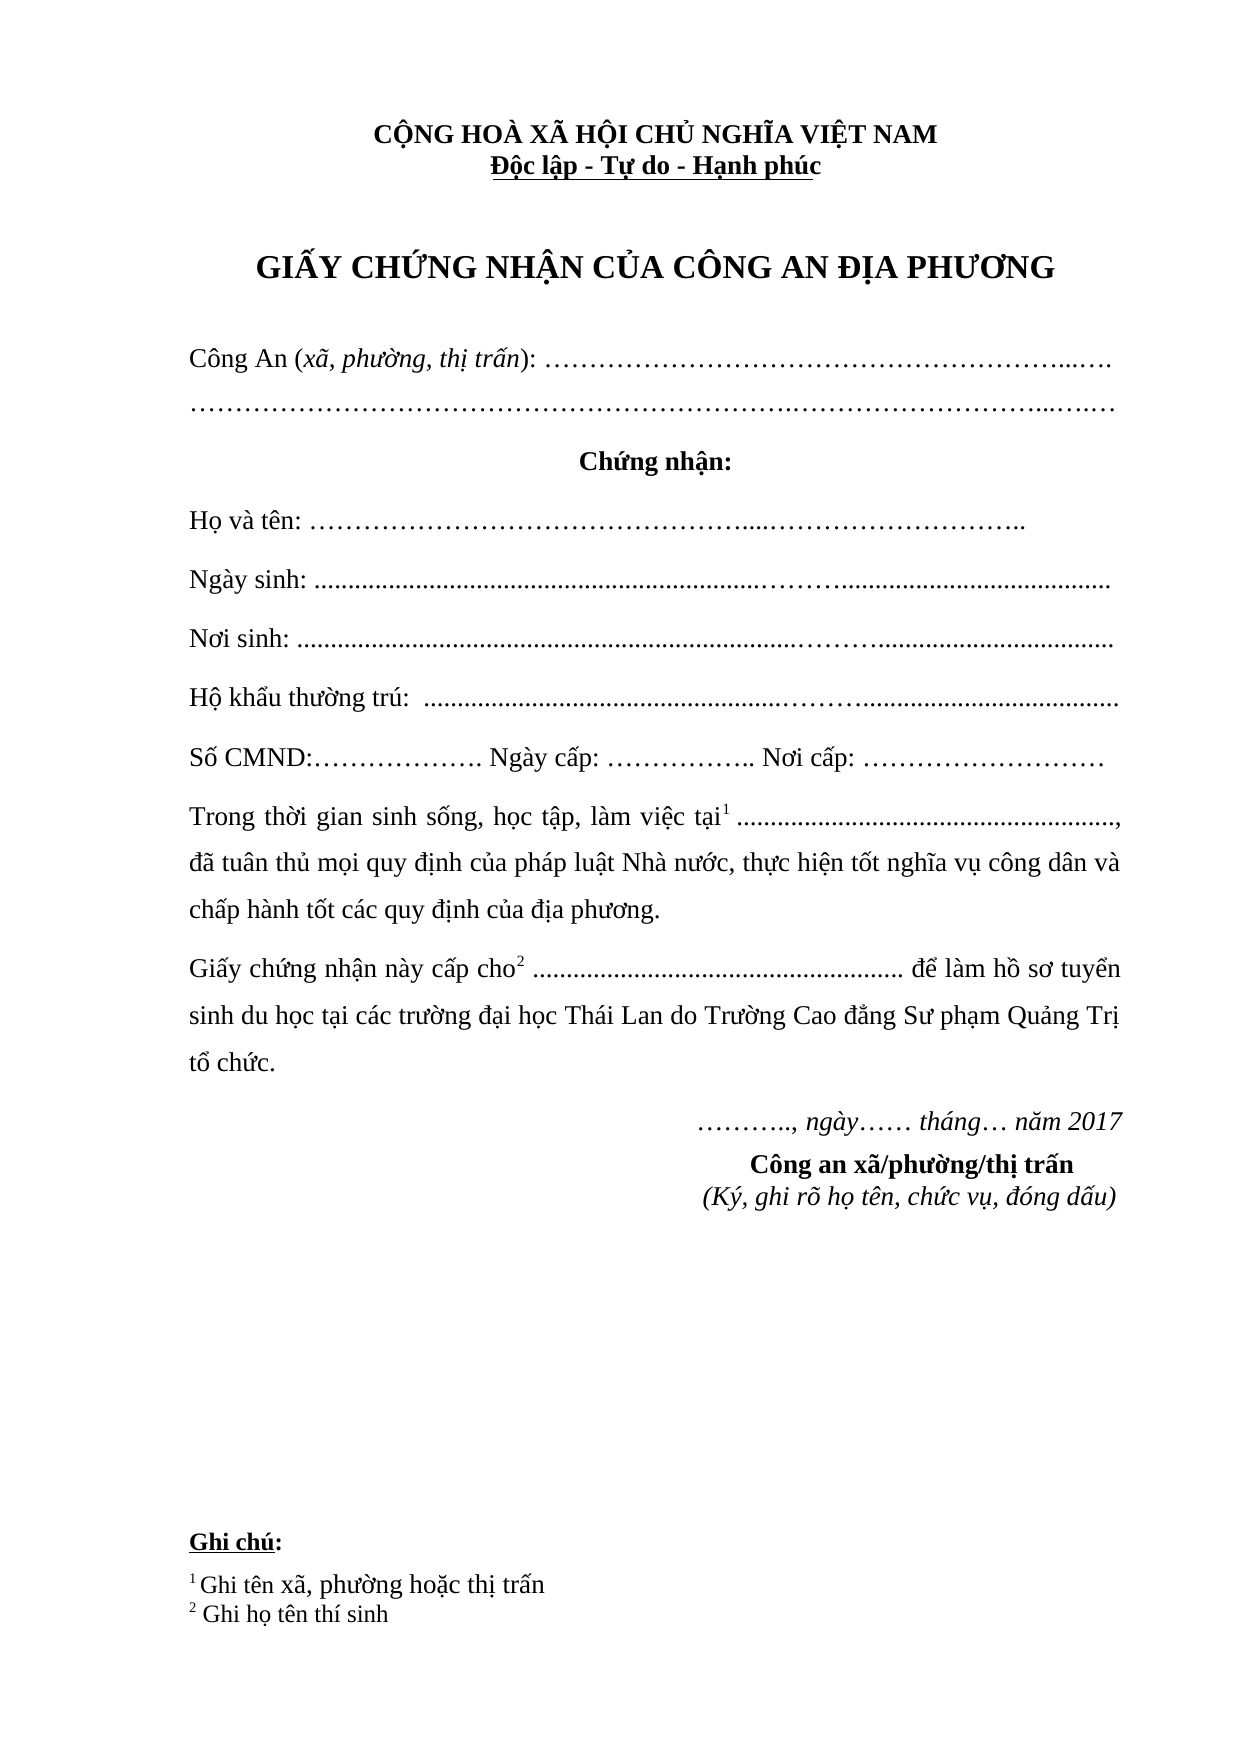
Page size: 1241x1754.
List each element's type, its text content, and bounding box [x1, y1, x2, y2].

text Họ và tên: …………………………………………....……………………….. [189, 504, 1122, 535]
subtitle Công an xã/phường/thị trấn [189, 1148, 1122, 1179]
subtitle CỘNG HOÀ XÃ HỘI CHỦ NGHĨA VIỆT [189, 118, 1122, 149]
text ………………………………………………………….………………………...….… [189, 386, 1122, 417]
subtitle ……….., ngày…… tháng… năm 2017 [189, 1105, 1122, 1136]
text Chứng nhận: [189, 445, 1122, 476]
text Trong thời gian sinh sống, học tập, làm việc tại1 ........................................................, đã tuân thủ mọi quy định của pháp luật Nhà nước, thực hiện tốt nghĩa vụ công dân và chấp hành tốt các quy định của địa phương. [189, 800, 1122, 924]
subtitle GIẤY CHỨNG NHẬN CỦA CÔNG AN ĐỊA PHƯƠNG [189, 247, 1122, 286]
text 2 Ghi họ tên thí sinh [189, 1599, 1122, 1628]
text Ghi chú: [189, 1527, 1122, 1556]
text 1 Ghi tên xã, phường hoặc thị trấn [189, 1568, 1122, 1599]
text Ngày sinh: ..................................................................………........................................ [189, 563, 1122, 594]
text Hộ khẩu thường trú: .....................................................………...................................... [189, 681, 1122, 713]
text Giấy chứng nhận này cấp cho2 ....................................................... để làm hồ sơ tuyển sinh du học tại các trường đại học Thái Lan do Trường Cao đẳng Sư phạm Quảng Trị tổ chức. [189, 952, 1122, 1077]
text Số CMND:………………. Ngày cấp: …………….. Nơi cấp: ……………………… [189, 741, 1122, 772]
text Công An (xã, phường, thị trấn): …………………………………………………...…. [189, 342, 1122, 373]
text Độc lập - Tự do - Hạnh phúc [189, 149, 1122, 180]
text Nơi sinh: ..........................................................................………................................... [189, 622, 1122, 653]
text (Ký, ghi rõ họ tên, chức vụ, đóng dấu) [189, 1179, 1122, 1211]
